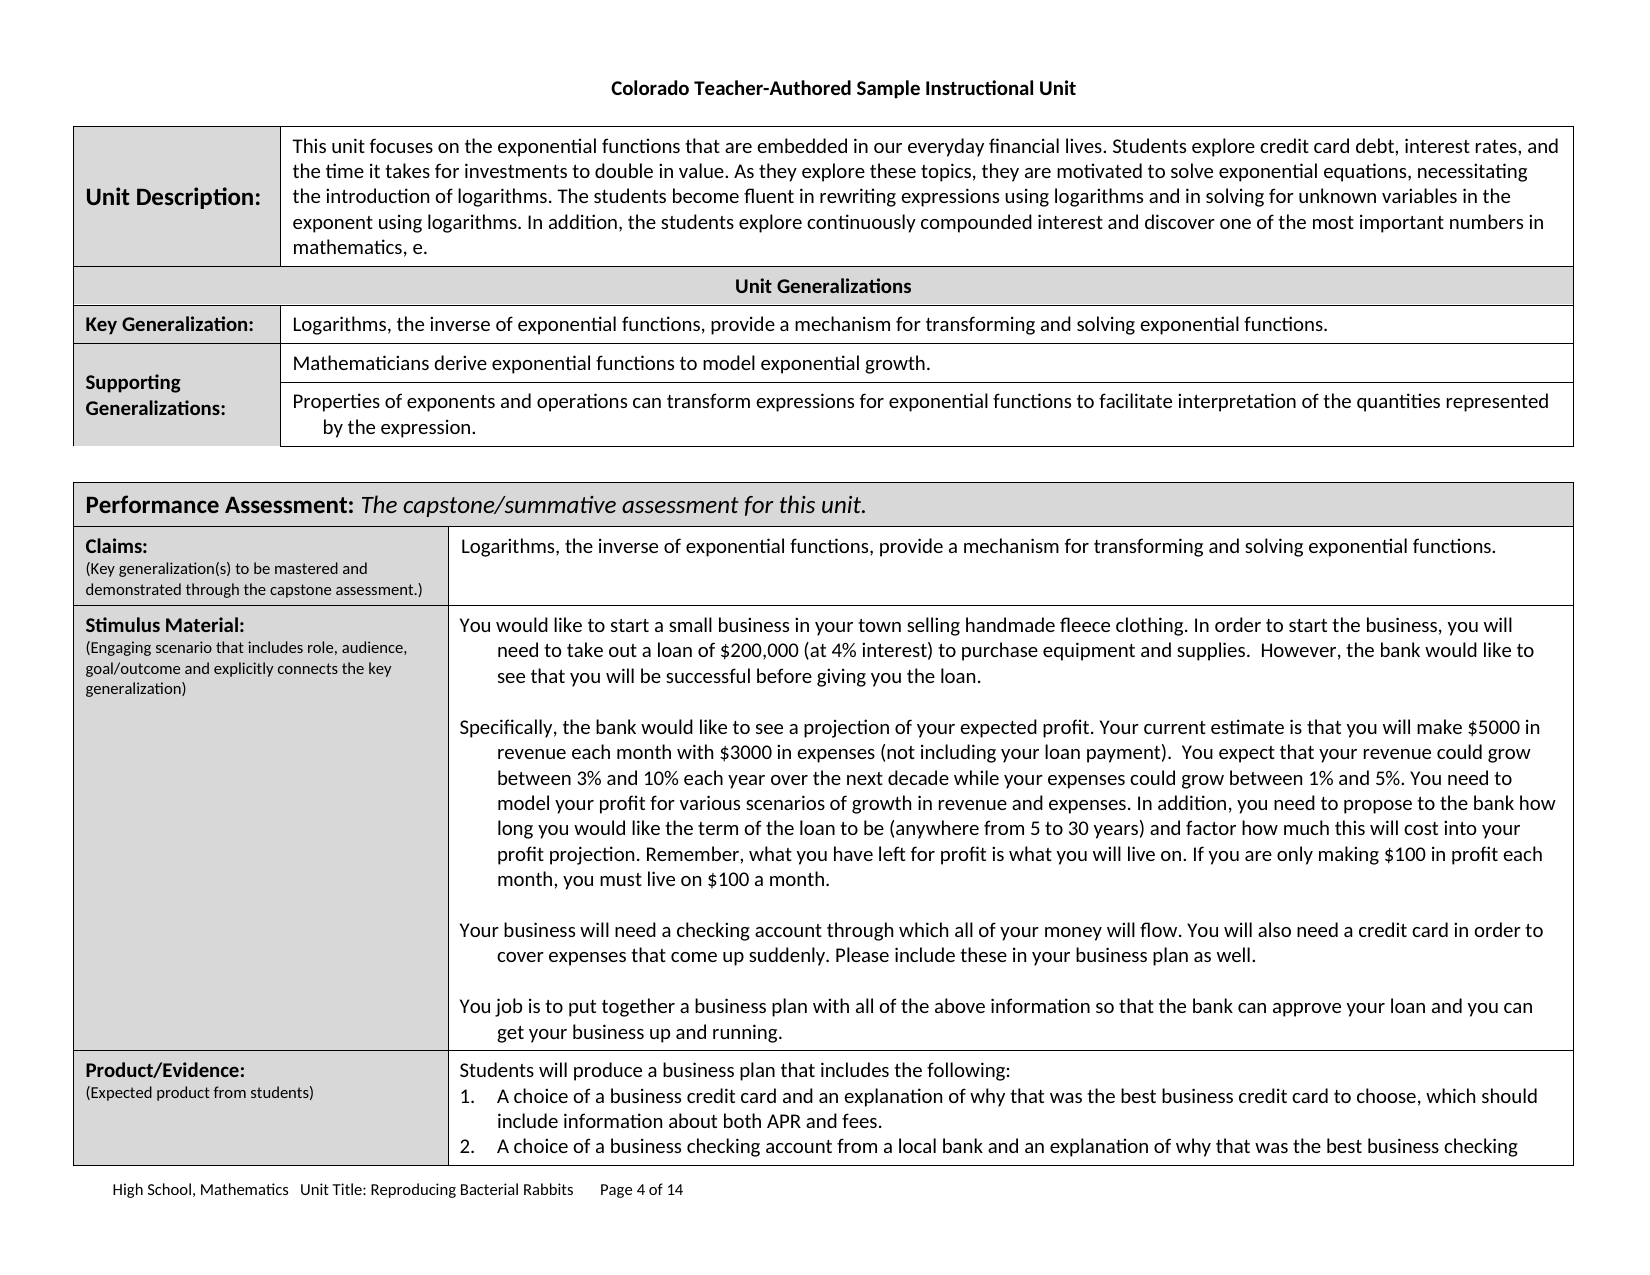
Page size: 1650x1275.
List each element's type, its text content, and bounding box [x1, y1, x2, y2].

table_cell Mathematicians derive exponential functions to model exponential growth. [281, 344, 1573, 382]
table_cell Claims: (Key generalization(s) to be mastered and demonstrated through the capstone assessment.) [74, 527, 448, 605]
table_header Performance Assessment: The capstone/summative assessment for this unit. [74, 483, 1573, 526]
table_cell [449, 1051, 1573, 1165]
table_cell Logarithms, the inverse of exponential functions, provide a mechanism for transforming and solving exponential functions. [281, 306, 1573, 343]
table_header This unit focuses on the exponential functions that are embedded in our everyday financial lives. Students explore credit card debt, interest rates, and the time it takes for investments to double in value. As they explore these topics, they are motivated to solve exponential equations, necessitating the introduction of logarithms. The students become fluent in rewriting expressions using logarithms and in solving for unknown variables in the exponent using logarithms. In addition, the students explore continuously compounded interest and discover one of the most important numbers in mathematics, e. [281, 127, 1573, 266]
table_header Unit Description: [74, 127, 280, 266]
table_cell Unit Generalizations [74, 267, 1573, 304]
table_cell Properties of exponents and operations can transform expressions for exponential functions to facilitate interpretation of the quantities represented by the expression. [281, 383, 1573, 446]
table_cell You would like to start a small business in your town selling handmade fleece clothing. In order to start the business, you will need to take out a loan of $200,000 (at 4% interest) to purchase equipment and supplies. However, the bank would like to see that you will be successful before giving you the loan. Specifically, the bank would like to see a projection of your expected profit. Your current estimate is that you will make $5000 in revenue each month with $3000 in expenses (not including your loan payment). You expect that your revenue could grow between 3% and 10% each year over the next decade while your expenses could grow between 1% and 5%. You need to model your profit for various scenarios of growth in revenue and expenses. In addition, you need to propose to the bank how long you would like the term of the loan to be (anywhere from 5 to 30 years) and factor how much this will cost into your profit projection. Remember, what you have left for profit is what you will live on. If you are only making $100 in profit each month, you must live on $100 a month. Your business will need a checking account through which all of your money will flow. You will also need a credit card in order to cover expenses that come up suddenly. Please include these in your business plan as well. You job is to put together a business plan with all of the above information so that the bank can approve your loan and you can get your business up and running. [449, 606, 1573, 1050]
table_cell Logarithms, the inverse of exponential functions, provide a mechanism for transforming and solving exponential functions. [449, 527, 1573, 605]
table_cell Stimulus Material: (Engaging scenario that includes role, audience, goal/outcome and explicitly connects the key generalization) [74, 606, 448, 1050]
table_cell Supporting Generalizations: [74, 344, 280, 446]
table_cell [74, 1051, 448, 1165]
table_cell Key Generalization: [74, 306, 280, 343]
